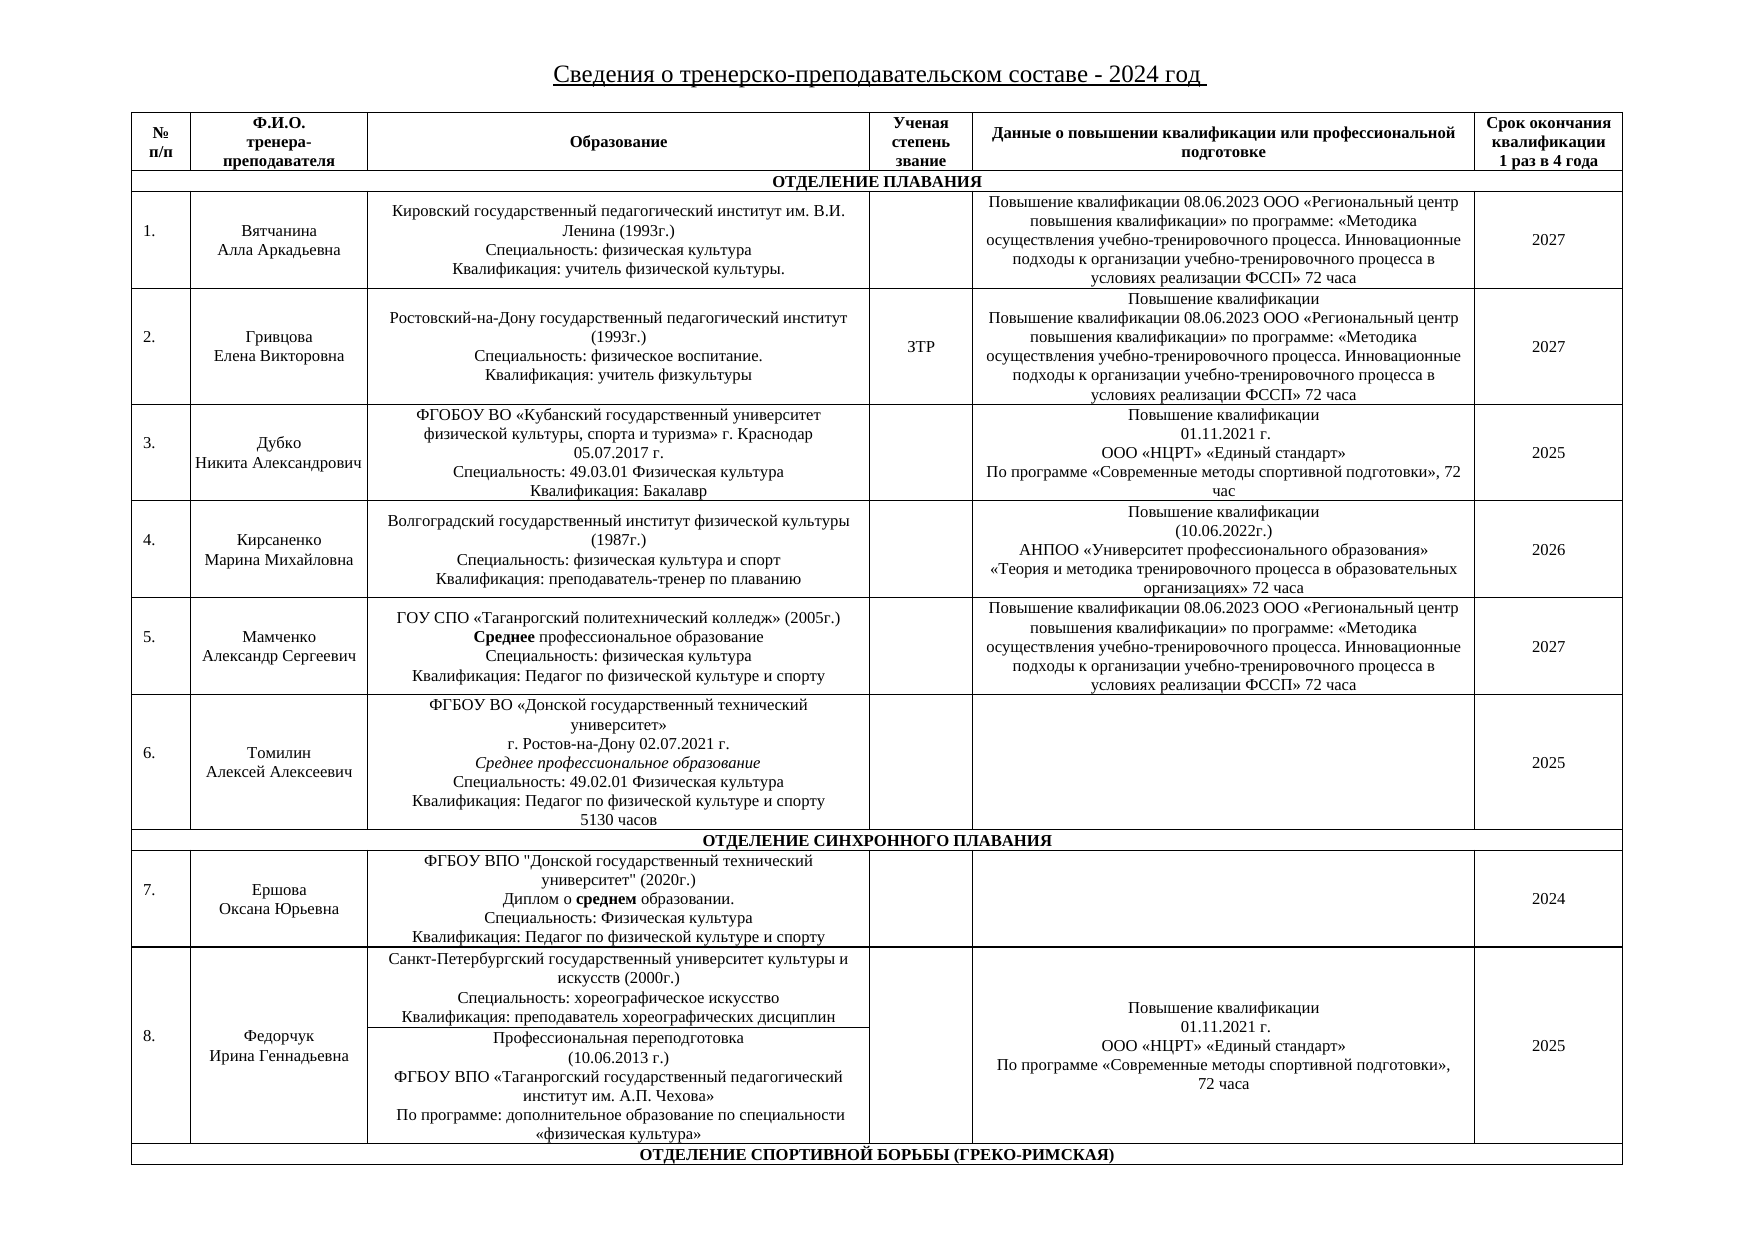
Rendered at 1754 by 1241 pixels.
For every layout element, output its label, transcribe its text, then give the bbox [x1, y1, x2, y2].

table_cell Федорчук Ирина Геннадьевна [191, 948, 367, 1143]
table_cell [870, 695, 972, 829]
table_cell 2027 [1475, 289, 1622, 403]
table_cell Кировский государственный педагогический институт им. В.И. Ленина (1993г.) Специальность: физическая культура Квалификация: учитель физической культуры. [368, 192, 869, 287]
table_cell ФГОБОУ ВО «Кубанский государственный университет физической культуры, спорта и туризма» г. Краснодар 05.07.2017 г. Специальность: 49.03.01 Физическая культура Квалификация: Бакалавр [368, 405, 869, 500]
table_cell Мамченко Александр Сергеевич [191, 598, 367, 694]
table_cell 2027 [1475, 192, 1622, 287]
table_cell [132, 695, 190, 829]
table_header Срок окончания квалификации 1 раз в 4 года [1475, 113, 1622, 170]
table_cell 2025 [1475, 948, 1622, 1143]
table_cell 2025 [1475, 405, 1622, 500]
table_cell [132, 501, 190, 597]
table_cell Вятчанина Алла Аркадьевна [191, 192, 367, 287]
table_cell Повышение квалификации 08.06.2023 ООО «Региональный центр повышения квалификации» по программе: «Методика осуществления учебно-тренировочного процесса. Инновационные подходы к организации учебно-тренировочного процесса в условиях реализации ФССП» 72 часа [973, 192, 1474, 287]
table_cell [973, 695, 1474, 829]
table_cell Повышение квалификации 01.11.2021 г. ООО «НЦРТ» «Единый стандарт» По программе «Современные методы спортивной подготовки», 72 час [973, 405, 1474, 500]
table_cell [870, 405, 972, 500]
table_cell Повышение квалификации Повышение квалификации 08.06.2023 ООО «Региональный центр повышения квалификации» по программе: «Методика осуществления учебно-тренировочного процесса. Инновационные подходы к организации учебно-тренировочного процесса в условиях реализации ФССП» 72 часа [973, 289, 1474, 403]
table_cell Томилин Алексей Алексеевич [191, 695, 367, 829]
table_cell Повышение квалификации 08.06.2023 ООО «Региональный центр повышения квалификации» по программе: «Методика осуществления учебно-тренировочного процесса. Инновационные подходы к организации учебно-тренировочного процесса в условиях реализации ФССП» 72 часа [973, 598, 1474, 694]
table_cell [132, 405, 190, 500]
table_cell Повышение квалификации (10.06.2022г.) АНПОО «Университет профессионального образования» «Теория и методика тренировочного процесса в образовательных организациях» 72 часа [973, 501, 1474, 597]
table_cell Гривцова Елена Викторовна [191, 289, 367, 403]
table_cell [870, 192, 972, 287]
table_cell ЗТР [870, 289, 972, 403]
table_cell [132, 289, 190, 403]
table_header № п/п [132, 113, 190, 170]
table_cell [132, 192, 190, 287]
table_cell [132, 851, 190, 946]
table_cell Повышение квалификации 01.11.2021 г. ООО «НЦРТ» «Единый стандарт» По программе «Современные методы спортивной подготовки», 72 часа [973, 948, 1474, 1143]
table_cell 2026 [1475, 501, 1622, 597]
table_cell Ершова Оксана Юрьевна [191, 851, 367, 946]
table_cell [973, 851, 1474, 946]
table_cell Волгоградский государственный институт физической культуры (1987г.) Специальность: физическая культура и спорт Квалификация: преподаватель-тренер по плаванию [368, 501, 869, 597]
table_cell Санкт-Петербургский государственный университет культуры и искусств (2000г.) Специальность: хореографическое искусство Квалификация: преподаватель хореографических дисциплин [368, 948, 869, 1027]
text Сведения о тренерско-преподавательском составе - 2024 год [59, 59, 1695, 88]
table_header Ученая степень звание [870, 113, 972, 170]
table_cell 2027 [1475, 598, 1622, 694]
table_cell [132, 948, 190, 1143]
table_cell [870, 501, 972, 597]
table_cell 2025 [1475, 695, 1622, 829]
table_cell Дубко Никита Александрович [191, 405, 367, 500]
table_cell ОТДЕЛЕНИЕ СПОРТИВНОЙ БОРЬБЫ (ГРЕКО-РИМСКАЯ) [132, 1144, 1622, 1163]
table_cell 2024 [1475, 851, 1622, 946]
table_cell Кирсаненко Марина Михайловна [191, 501, 367, 597]
table_cell Профессиональная переподготовка (10.06.2013 г.) ФГБОУ ВПО «Таганрогский государственный педагогический институт им. А.П. Чехова» По программе: дополнительное образование по специальности «физическая культура» [368, 1028, 869, 1143]
table_cell ГОУ СПО «Таганрогский политехнический колледж» (2005г.) Среднее профессиональное образование Специальность: физическая культура Квалификация: Педагог по физической культуре и спорту [368, 598, 869, 694]
table_header Ф.И.О. тренера-преподавателя [191, 113, 367, 170]
table_cell ФГБОУ ВПО "Донской государственный технический университет" (2020г.) Диплом о среднем образовании. Специальность: Физическая культура Квалификация: Педагог по физической культуре и спорту [368, 851, 869, 946]
table_cell ОТДЕЛЕНИЕ ПЛАВАНИЯ [132, 171, 1622, 191]
table_cell [870, 598, 972, 694]
table_cell Ростовский-на-Дону государственный педагогический институт (1993г.) Специальность: физическое воспитание. Квалификация: учитель физкультуры [368, 289, 869, 403]
table_cell [870, 851, 972, 946]
table_cell [870, 948, 972, 1143]
table_cell [132, 598, 190, 694]
table_header Данные о повышении квалификации или профессиональной подготовке [973, 113, 1474, 170]
table_cell ОТДЕЛЕНИЕ СИНХРОННОГО ПЛАВАНИЯ [132, 830, 1622, 849]
table_cell ФГБОУ ВО «Донской государственный технический университет» г. Ростов-на-Дону 02.07.2021 г. Среднее профессиональное образование Специальность: 49.02.01 Физическая культура Квалификация: Педагог по физической культуре и спорту 5130 часов [368, 695, 869, 829]
table_header Образование [368, 113, 869, 170]
